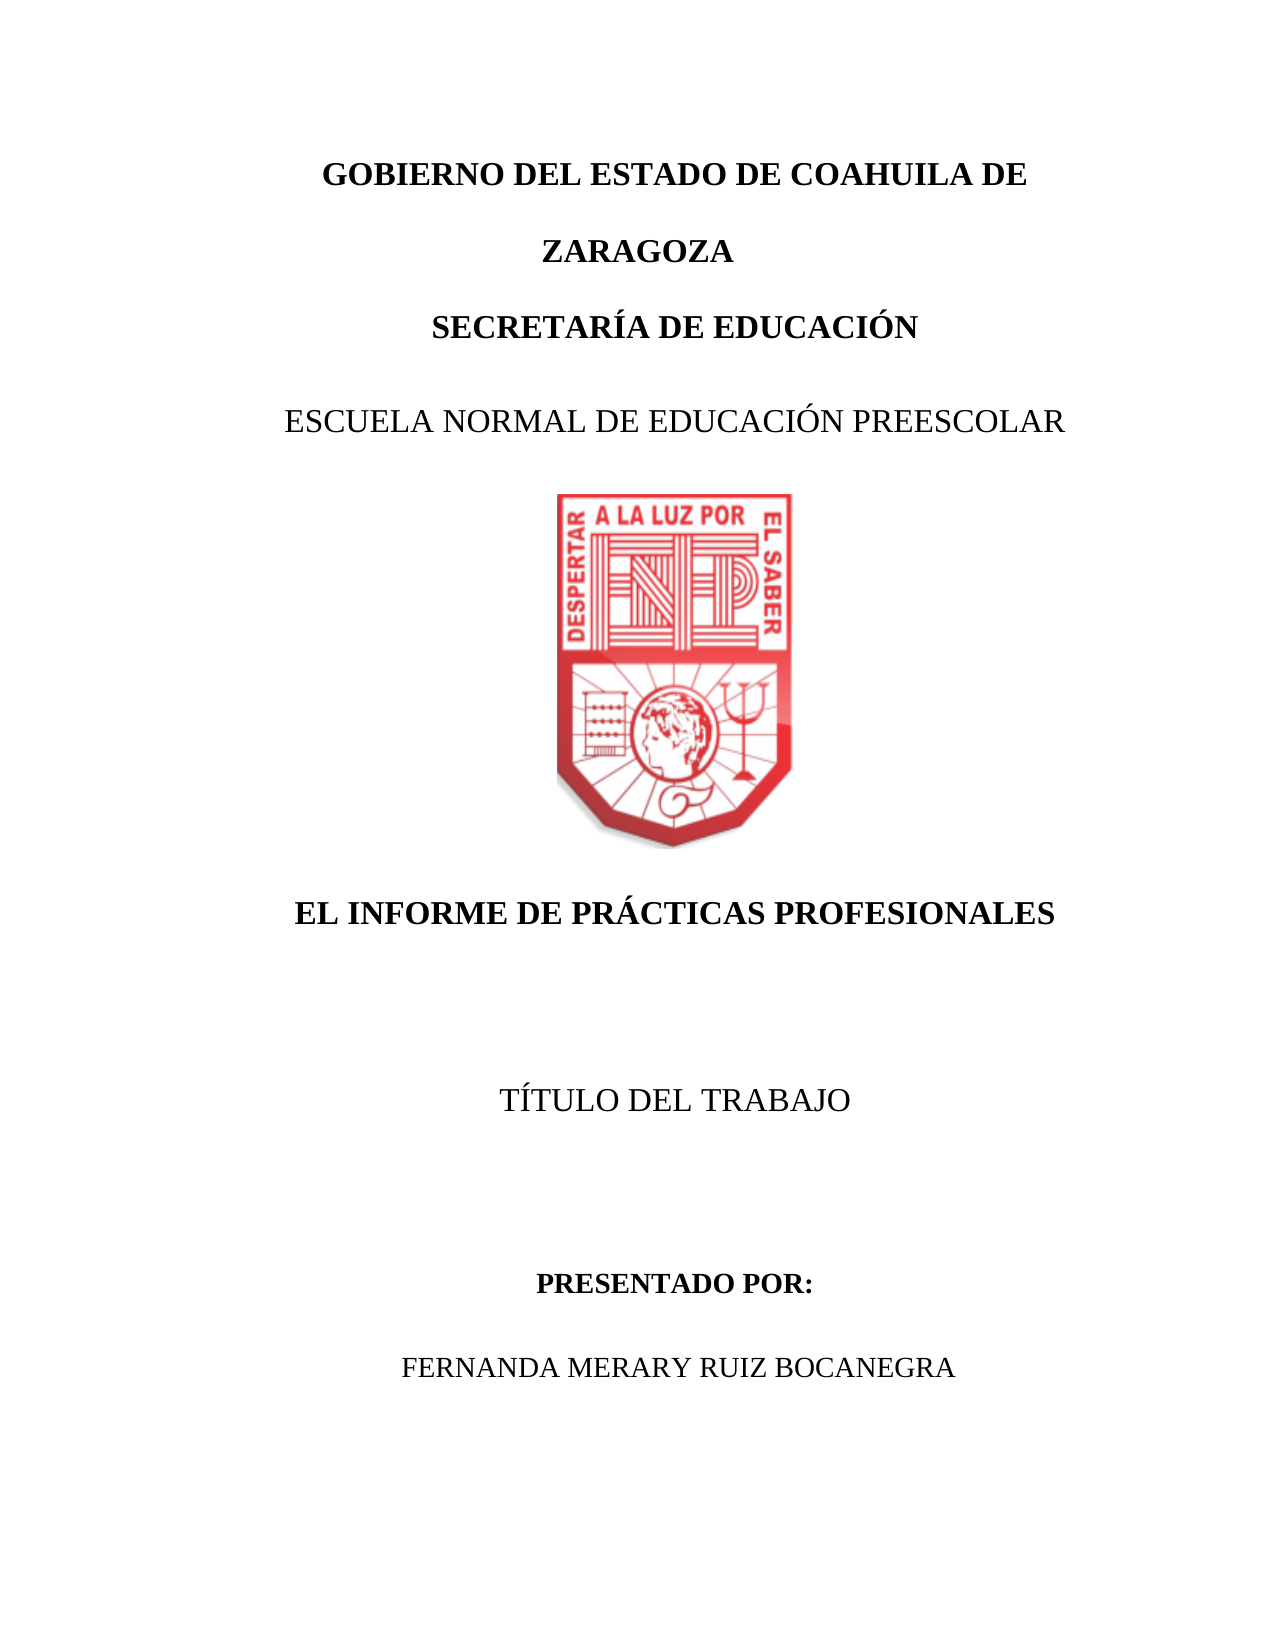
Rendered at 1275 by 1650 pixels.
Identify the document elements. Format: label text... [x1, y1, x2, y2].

text SECRETARÍA DE EDUCACIÓN [150, 307, 1125, 346]
text TÍTULO DEL TRABAJO [150, 1080, 1125, 1118]
text EL INFORME DE PRÁCTICAS PROFESIONALES [150, 893, 1125, 931]
picture [557, 494, 794, 849]
text ESCUELA NORMAL DE EDUCACIÓN PREESCOLAR [150, 401, 1125, 439]
subtitle GOBIERNO DEL ESTADO DE COAHUILA DE ZARAGOZA [150, 154, 1125, 269]
text PRESENTADO POR: [150, 1266, 1125, 1300]
text FERNANDA MERARY RUIZ BOCANEGRA [150, 1350, 1125, 1384]
